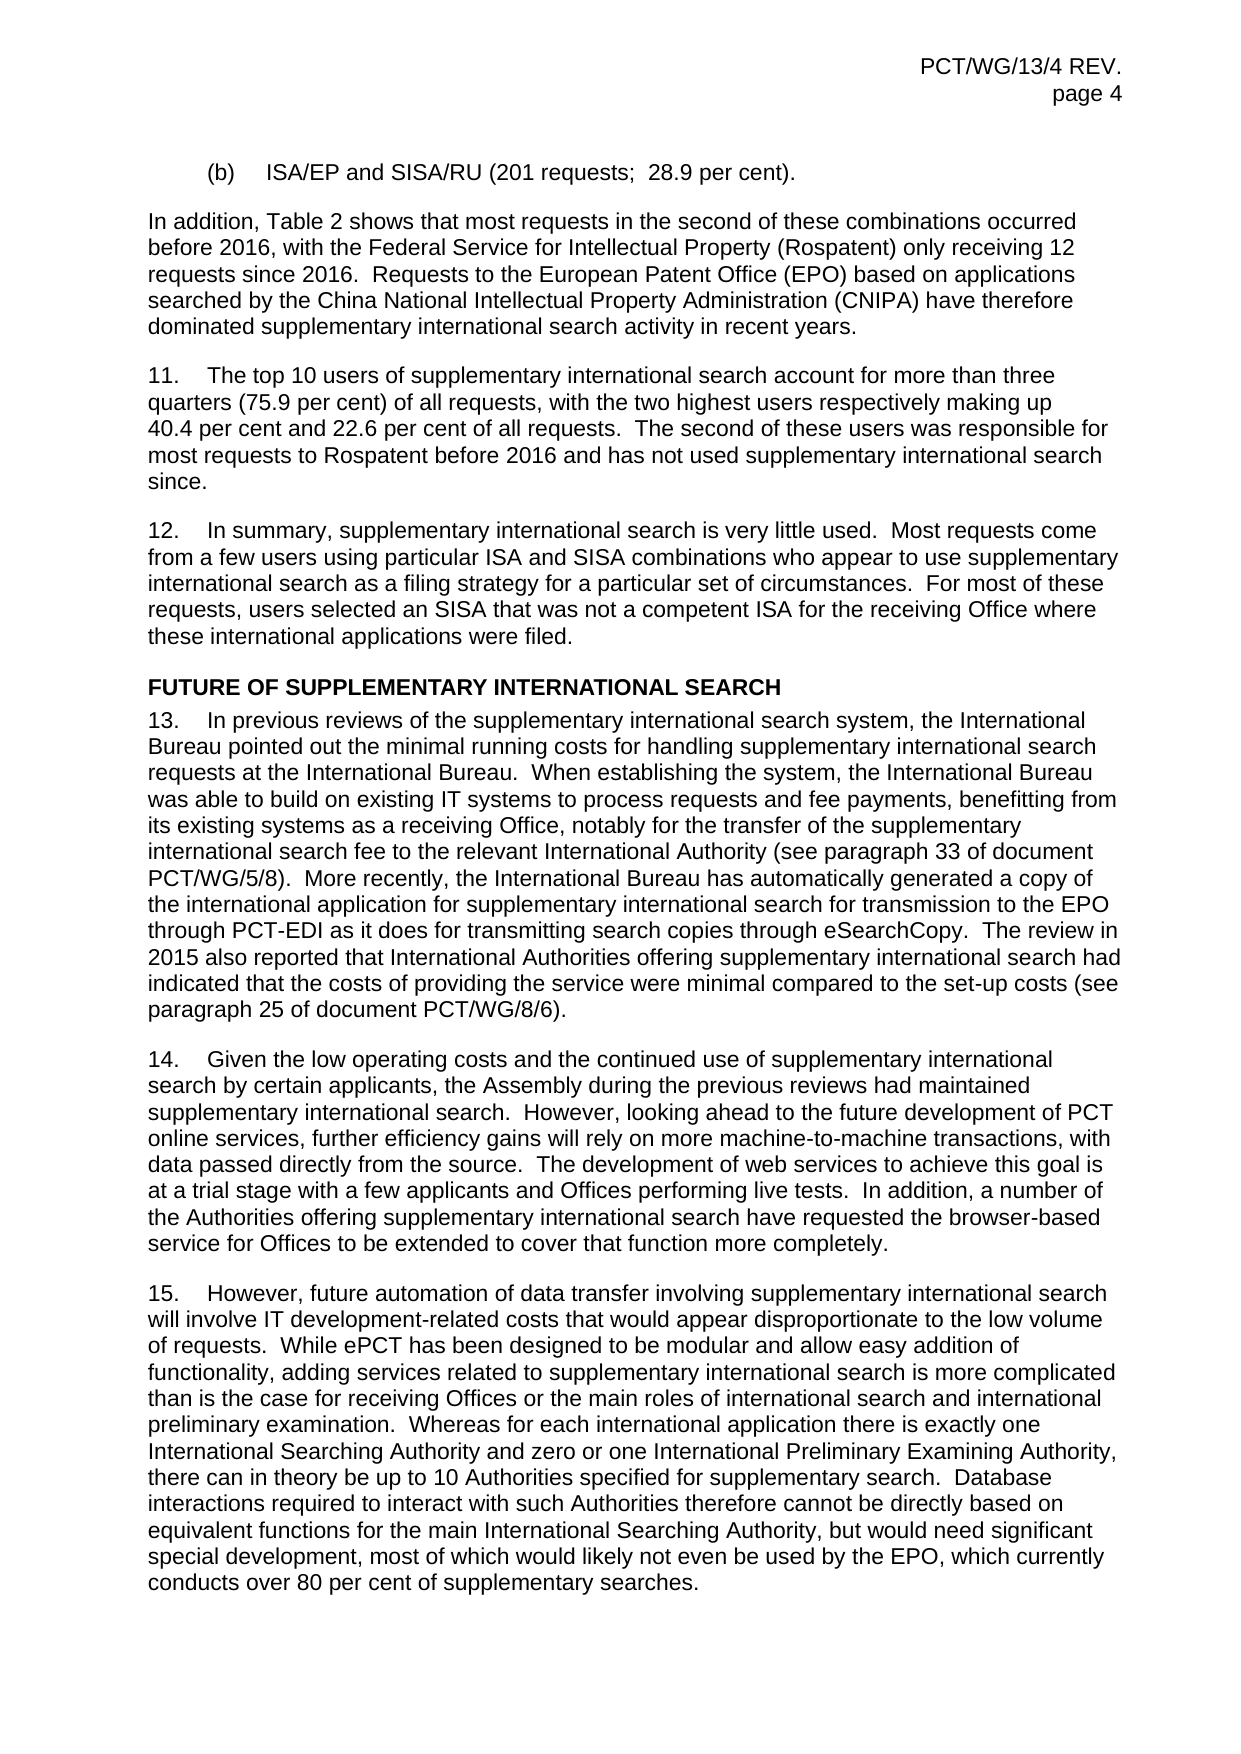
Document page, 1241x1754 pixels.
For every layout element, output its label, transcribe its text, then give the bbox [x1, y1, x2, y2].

text However, future automation of data transfer involving supplementary international search will involve IT development-related costs that would appear disproportionate to the low volume of requests. While ePCT has been designed to be modular and allow easy addition of functionality, adding services related to supplementary international search is more complicated than is the case for receiving Offices or the main roles of international search and international preliminary examination. Whereas for each international application there is exactly one International Searching Authority and zero or one International Preliminary Examining Authority, there can in theory be up to 10 Authorities specified for supplementary search. Database interactions required to interact with such Authorities therefore cannot be directly based on equivalent functions for the main International Searching Authority, but would need significant special development, most of which would likely not even be used by the EPO, which currently conducts over 80 per cent of supplementary searches. [148, 1279, 1122, 1596]
text Given the low operating costs and the continued use of supplementary international search by certain applicants, the Assembly during the previous reviews had maintained supplementary international search. However, looking ahead to the future development of PCT online services, further efficiency gains will rely on more machine-to-machine transactions, with data passed directly from the source. The development of web services to achieve this goal is at a trial stage with a few applicants and Offices performing live tests. In addition, a number of the Authorities offering supplementary international search have requested the browser-based service for Offices to be extended to cover that function more completely. [148, 1046, 1122, 1257]
list ISA/EP and SISA/RU (201 requests; 28.9 per cent). [207, 158, 1122, 185]
text The top 10 users of supplementary international search account for more than three quarters (75.9 per cent) of all requests, with the two highest users respectively making up 40.4 per cent and 22.6 per cent of all requests. The second of these users was responsible for most requests to Rospatent before 2016 and has not used supplementary international search since. [148, 362, 1122, 494]
text In previous reviews of the supplementary international search system, the International Bureau pointed out the minimal running costs for handling supplementary international search requests at the International Bureau. When establishing the system, the International Bureau was able to build on existing IT systems to process requests and fee payments, benefitting from its existing systems as a receiving Office, notably for the transfer of the supplementary international search fee to the relevant International Authority (see paragraph 33 of document PCT/WG/5/8). More recently, the International Bureau has automatically generated a copy of the international application for supplementary international search for transmission to the EPO through PCT-EDI as it does for transmitting search copies through eSearchCopy. The review in 2015 also reported that International Authorities offering supplementary international search had indicated that the costs of providing the service were minimal compared to the set-up costs (see paragraph 25 of document PCT/WG/8/6). [148, 707, 1122, 1023]
list In addition, Table 2 shows that most requests in the second of these combinations occurred before 2016, with the Federal Service for Intellectual Property (Rospatent) only receiving 12 requests since 2016. Requests to the European Patent Office (EPO) based on applications searched by the China National Intellectual Property Administration (CNIPA) have therefore dominated supplementary international search activity in recent years. [148, 208, 1122, 339]
text In summary, supplementary international search is very little used. Most requests come from a few users using particular ISA and SISA combinations who appear to use supplementary international search as a filing strategy for a particular set of circumstances. For most of these requests, users selected an SISA that was not a competent ISA for the receiving Office where these international applications were filed. [148, 517, 1122, 649]
subtitle Future of Supplementary International Search [148, 674, 1122, 700]
